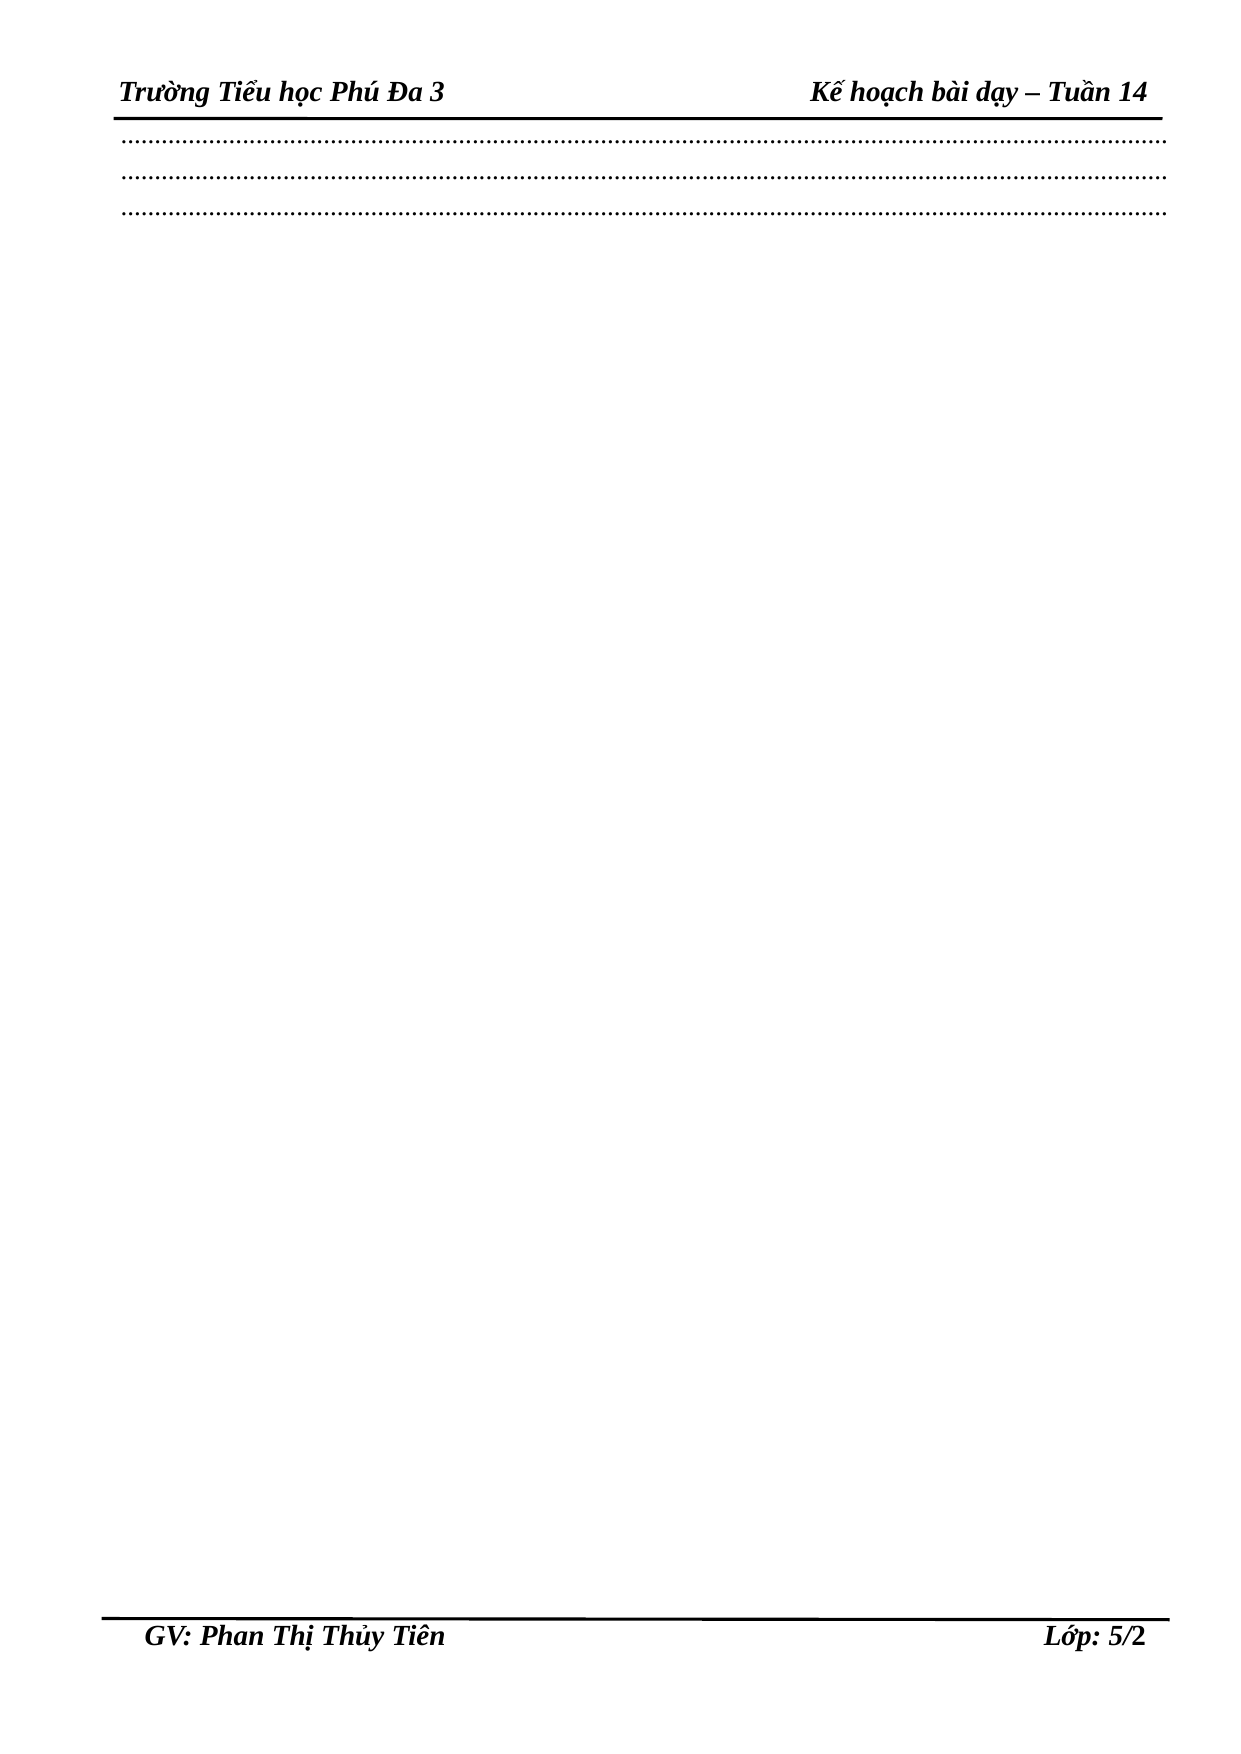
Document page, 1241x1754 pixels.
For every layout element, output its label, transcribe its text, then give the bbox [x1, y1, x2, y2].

text ................................................................................................................................................................................................................................................................................................................................................................................................................................................................................. [118, 118, 1172, 221]
